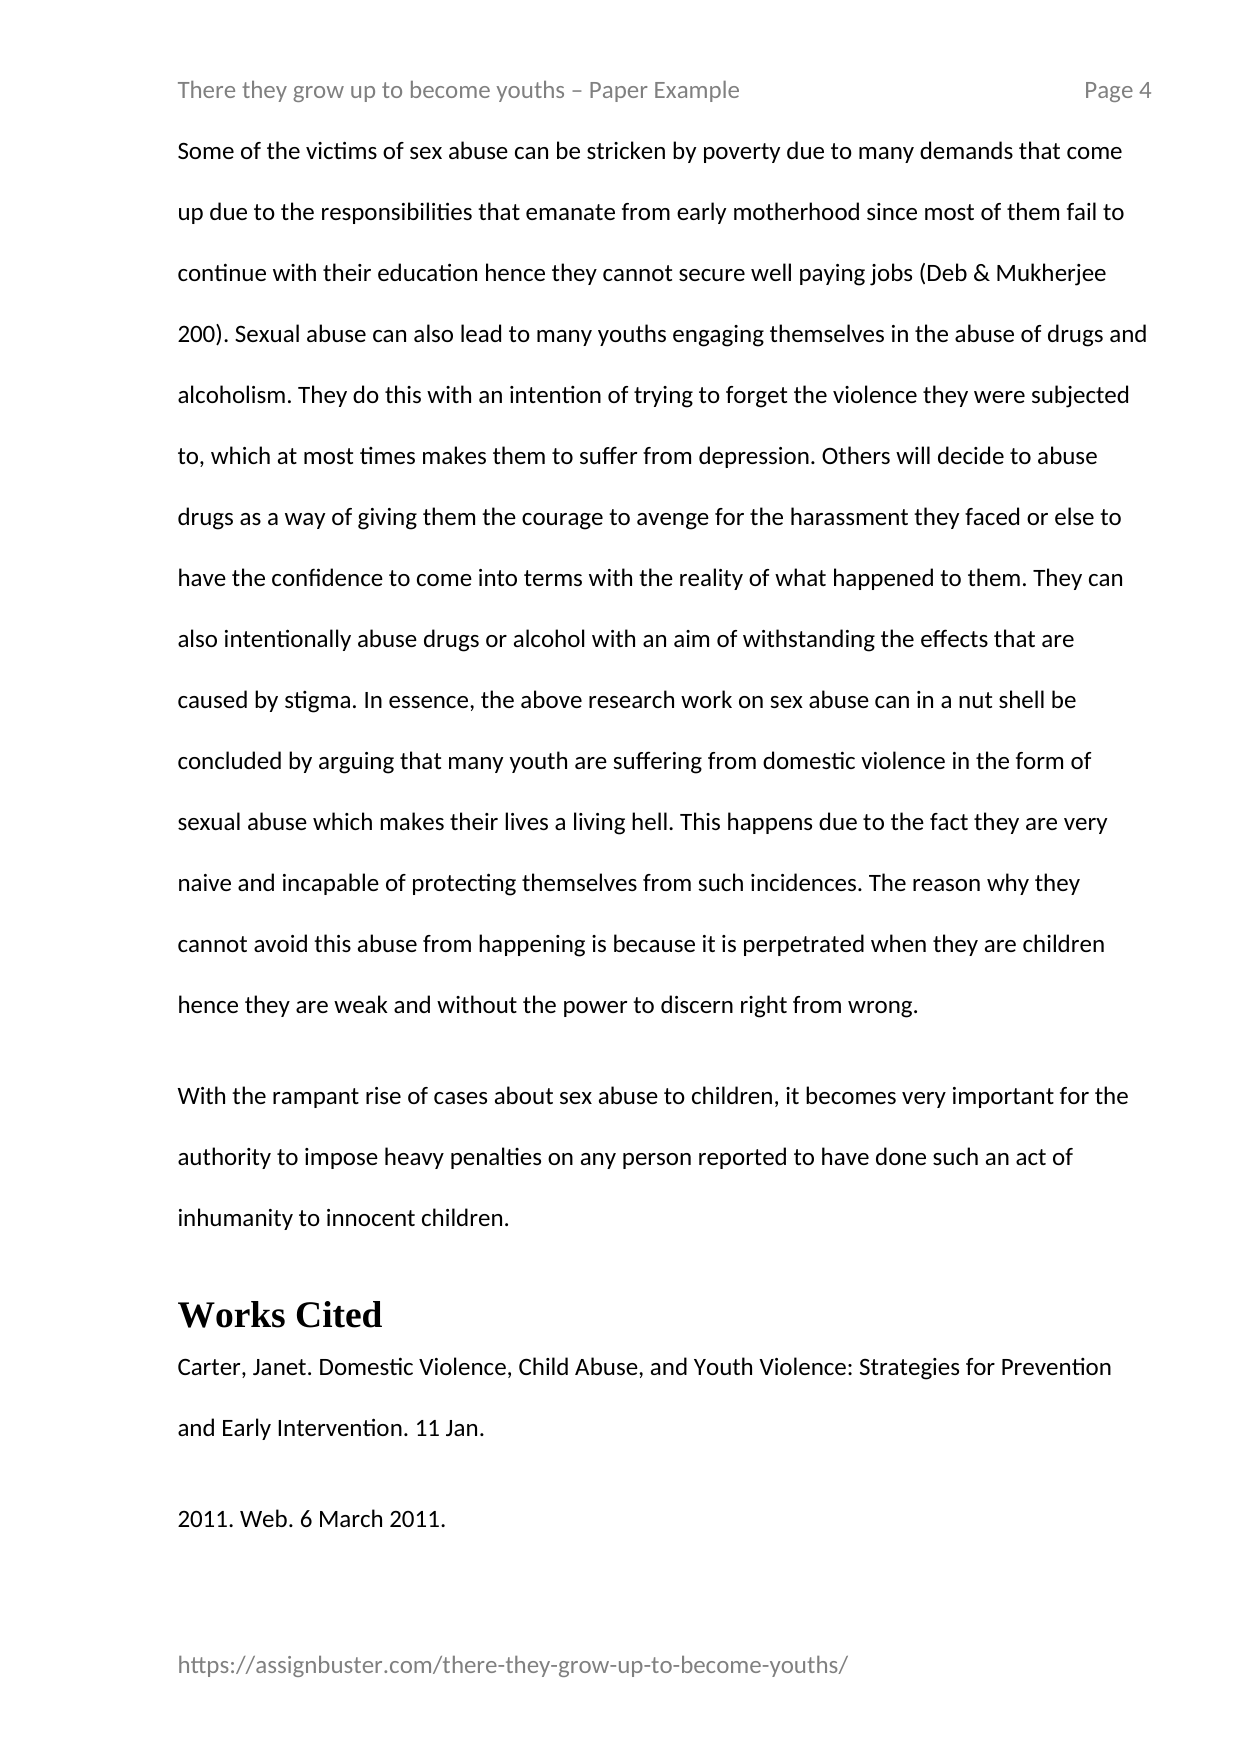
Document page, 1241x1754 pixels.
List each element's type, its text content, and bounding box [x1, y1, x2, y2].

text Some of the victims of sex abuse can be stricken by poverty due to many demands that come up due to the responsibilities that emanate from early motherhood since most of them fail to continue with their education hence they cannot secure well paying jobs (Deb & Mukherjee 200). Sexual abuse can also lead to many youths engaging themselves in the abuse of drugs and alcoholism. They do this with an intention of trying to forget the violence they were subjected to, which at most times makes them to suffer from depression. Others will decide to abuse drugs as a way of giving them the courage to avenge for the harassment they faced or else to have the confidence to come into terms with the reality of what happened to them. They can also intentionally abuse drugs or alcohol with an aim of withstanding the effects that are caused by stigma. In essence, the above research work on sex abuse can in a nut shell be concluded by arguing that many youth are suffering from domestic violence in the form of sexual abuse which makes their lives a living hell. This happens due to the fact they are very naive and incapable of protecting themselves from such incidences. The reason why they cannot avoid this abuse from happening is because it is perpetrated when they are children hence they are weak and without the power to discern right from wrong. [177, 135, 1152, 1020]
text With the rampant rise of cases about sex abuse to children, it becomes very important for the authority to impose heavy penalties on any person reported to have done such an act of inhumanity to innocent children. [177, 1080, 1152, 1232]
subtitle Works Cited [177, 1292, 1152, 1336]
text Carter, Janet. Domestic Violence, Child Abuse, and Youth Violence: Strategies for Prevention and Early Intervention. 11 Jan. [177, 1352, 1152, 1443]
text 2011. Web. 6 March 2011. [177, 1503, 1152, 1534]
